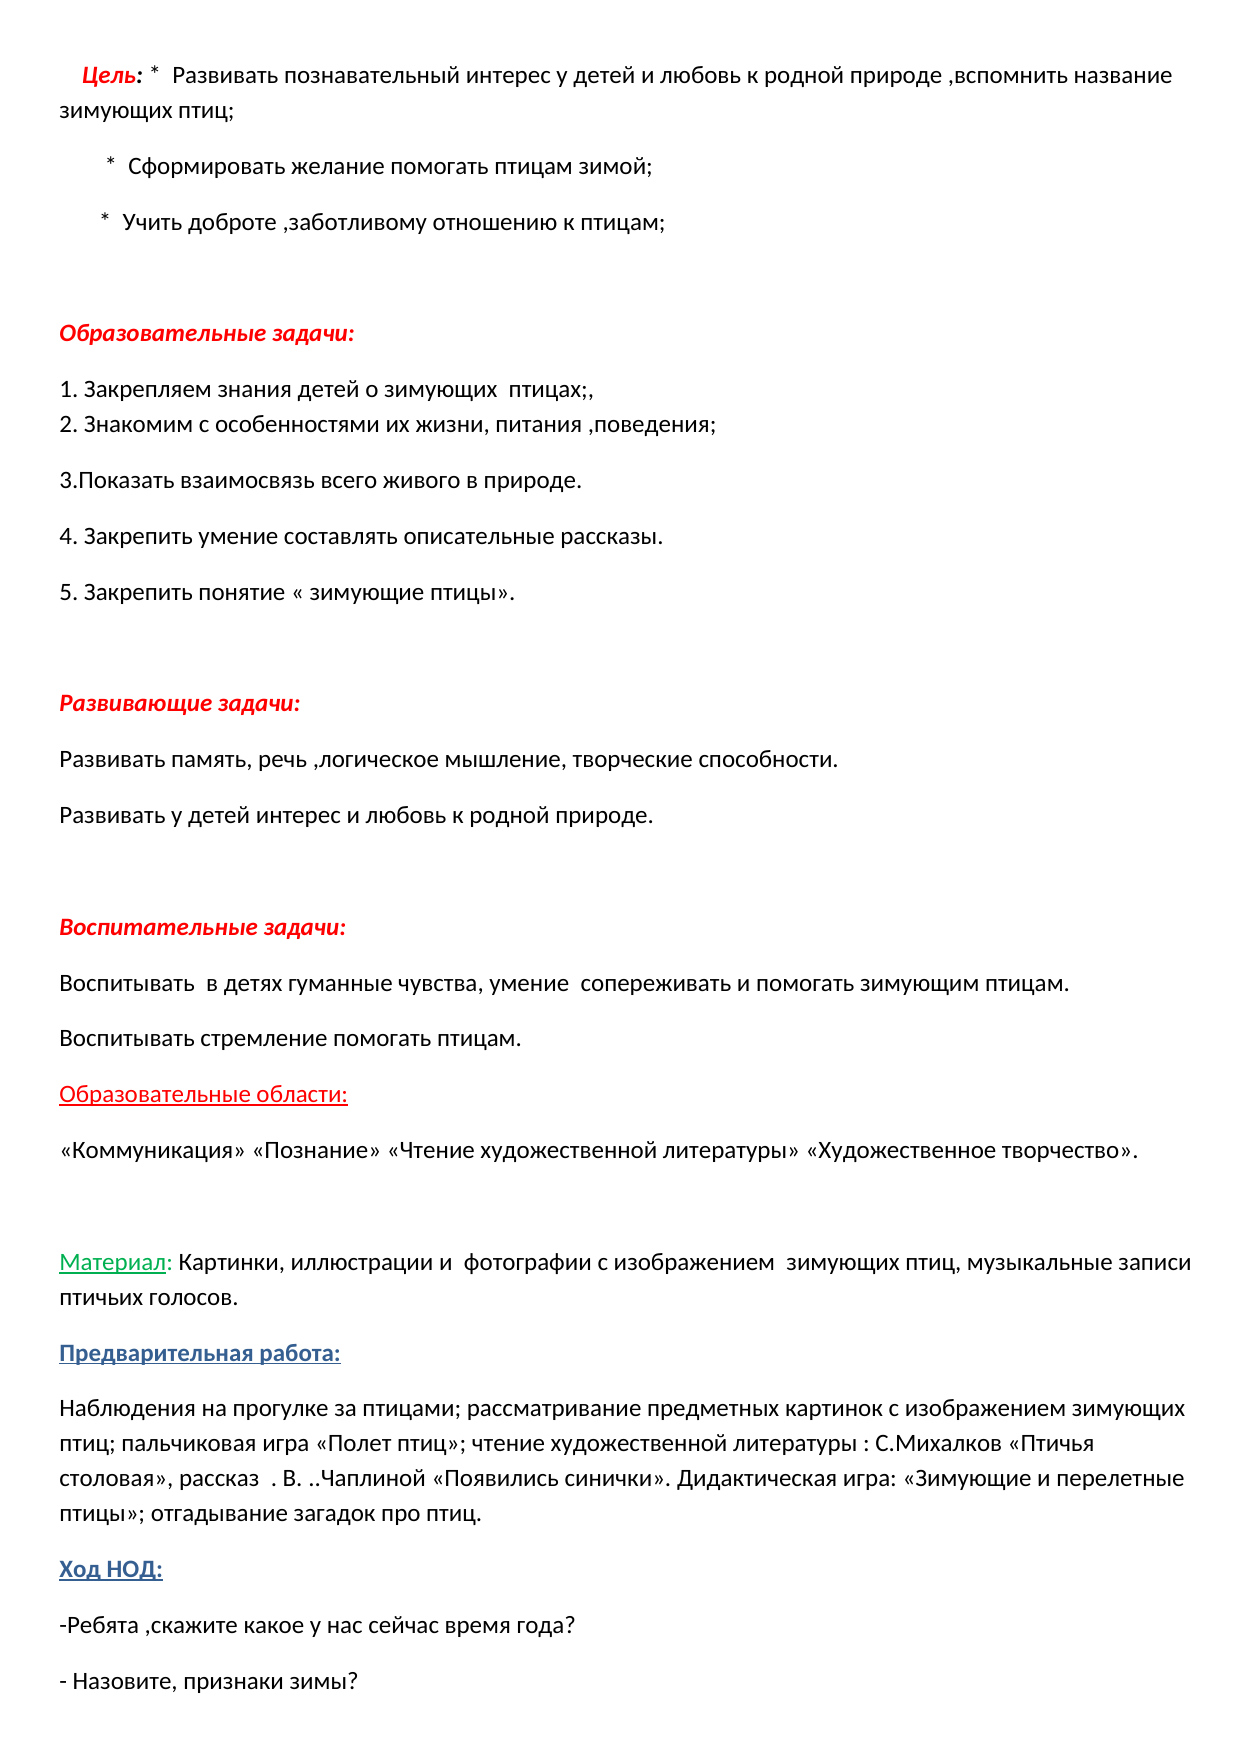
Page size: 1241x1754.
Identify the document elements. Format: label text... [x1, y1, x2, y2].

text - Назовите, признаки зимы? [59, 1665, 1196, 1696]
text 5. Закрепить понятие « зимующие птицы». [59, 576, 1196, 606]
text Воспитывать стремление помогать птицам. [59, 1022, 1196, 1053]
text * Учить доброте ,заботливому отношению к птицам; [59, 206, 1196, 236]
text -Ребята ,скажите какое у нас сейчас время года? [59, 1609, 1196, 1640]
text * Сформировать желание помогать птицам зимой; [59, 150, 1196, 181]
text 1. Закрепляем знания детей о зимующих птицах;, 2. Знакомим с особенностями их жизни, питания ,поведения; [59, 373, 1196, 439]
text Предварительная работа: [59, 1337, 1196, 1367]
text Воспитывать в детях гуманные чувства, умение сопереживать и помогать зимующим птицам. [59, 967, 1196, 997]
text Материал: Картинки, иллюстрации и фотографии с изображением зимующих птиц, музыкальные записи птичьих голосов. [59, 1246, 1196, 1311]
text Развивающие задачи: [59, 687, 1196, 718]
text 3.Показать взаимосвязь всего живого в природе. [59, 464, 1196, 495]
text Образовательные задачи: [59, 317, 1196, 348]
text Ход НОД: [59, 1553, 1196, 1584]
text Развивать память, речь ,логическое мышление, творческие способности. [59, 743, 1196, 774]
text Цель: * Развивать познавательный интерес у детей и любовь к родной природе ,вспомнить название зимующих птиц; [59, 59, 1196, 125]
text Воспитательные задачи: [59, 911, 1196, 941]
text Наблюдения на прогулке за птицами; рассматривание предметных картинок с изображением зимующих птиц; пальчиковая игра «Полет птиц»; чтение художественной литературы : С.Михалков «Птичья столовая», рассказ . В. ..Чаплиной «Появились синички». Дидактическая игра: «Зимующие и перелетные птицы»; отгадывание загадок про птиц. [59, 1392, 1196, 1528]
text Развивать у детей интерес и любовь к родной природе. [59, 799, 1196, 830]
text Образовательные области: [59, 1078, 1196, 1109]
text «Коммуникация» «Познание» «Чтение художественной литературы» «Художественное творчество». [59, 1134, 1196, 1165]
text 4. Закрепить умение составлять описательные рассказы. [59, 520, 1196, 551]
